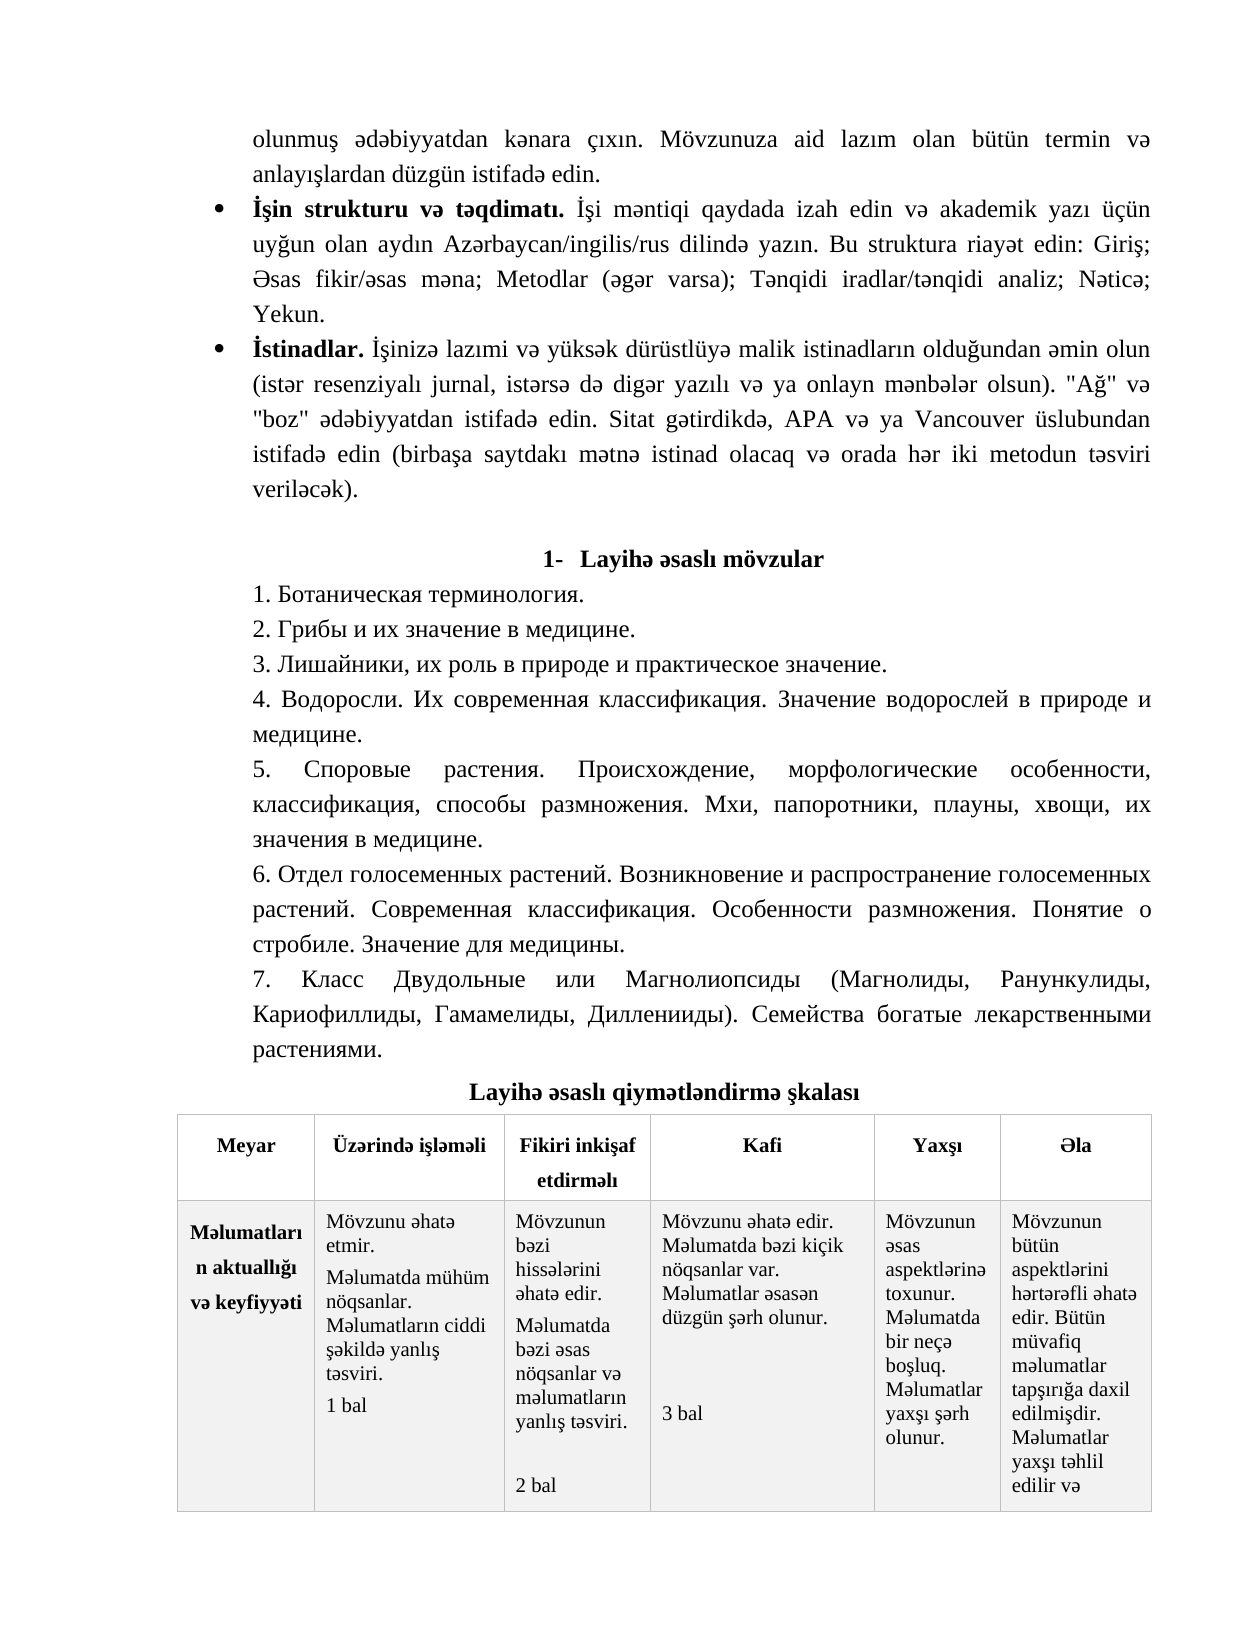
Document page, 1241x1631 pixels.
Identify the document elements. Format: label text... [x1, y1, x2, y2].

list İşin strukturu və təqdimatı. İşi məntiqi qaydada izah edin və akademik yazı üçün uyğun olan aydın Azərbaycan/ingilis/rus dilində yazın. Bu struktura riayət edin: Giriş; Əsas fikir/əsas məna; Metodlar (əgər varsa); Tənqidi iradlar/tənqidi analiz; Nəticə; Yekun. [215, 188, 1152, 328]
table_header Fikiri inkişaf etdirməlı [505, 1115, 650, 1200]
table_header Kafi [651, 1115, 874, 1200]
list 2. Грибы и их значение в медицине. [252, 608, 1152, 643]
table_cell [178, 1201, 314, 1511]
list 7. Класс Двудольные или Магнолиопсиды (Магнолиды, Ранункулиды, Кариофиллиды, Гамамелиды, Дилленииды). Семейства богатые лекарственными растениями. [252, 958, 1152, 1063]
list 5. Споровые растения. Происхождение, морфологические особенности, классификация, способы размножения. Мхи, папоротники, плауны, хвощи, их значения в медицине. [252, 748, 1152, 853]
list İstinadlar. İşinizə lazımi və yüksək dürüstlüyə malik istinadların olduğundan əmin olun (istər resenziyalı jurnal, istərsə də digər yazılı və ya onlayn mənbələr olsun). "Ağ" və "boz" ədəbiyyatdan istifadə edin. Sitat gətirdikdə, APA və ya Vancouver üslubundan istifadə edin (birbaşa saytdakı mətnə istinad olacaq və orada hər iki metodun təsviri veriləcək). [215, 328, 1152, 503]
table_header Yaxşı [875, 1115, 1000, 1200]
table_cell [875, 1201, 1000, 1511]
list 4. Водоросли. Их современная классификация. Значение водорослей в природе и медицине. [252, 678, 1152, 748]
table_header Meyar [178, 1115, 314, 1200]
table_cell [1001, 1201, 1151, 1511]
list 6. Отдел голосеменных растений. Возникновение и распространение голосеменных растений. Современная классификация. Особенности размножения. Понятие о стробиле. Значение для медицины. [252, 853, 1152, 958]
table_header Əla [1001, 1115, 1151, 1200]
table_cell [651, 1201, 874, 1511]
text Layihə əsaslı qiymətləndirmə şkalası [177, 1071, 1152, 1106]
list 1. Ботаническая терминология. [252, 573, 1152, 608]
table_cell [505, 1201, 650, 1511]
list Layihə əsaslı mövzular [215, 538, 1152, 573]
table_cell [315, 1201, 504, 1511]
list 3. Лишайники, их роль в природе и практическое значение. [252, 643, 1152, 678]
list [215, 118, 1152, 188]
table_header Üzərində işləməli [315, 1115, 504, 1200]
